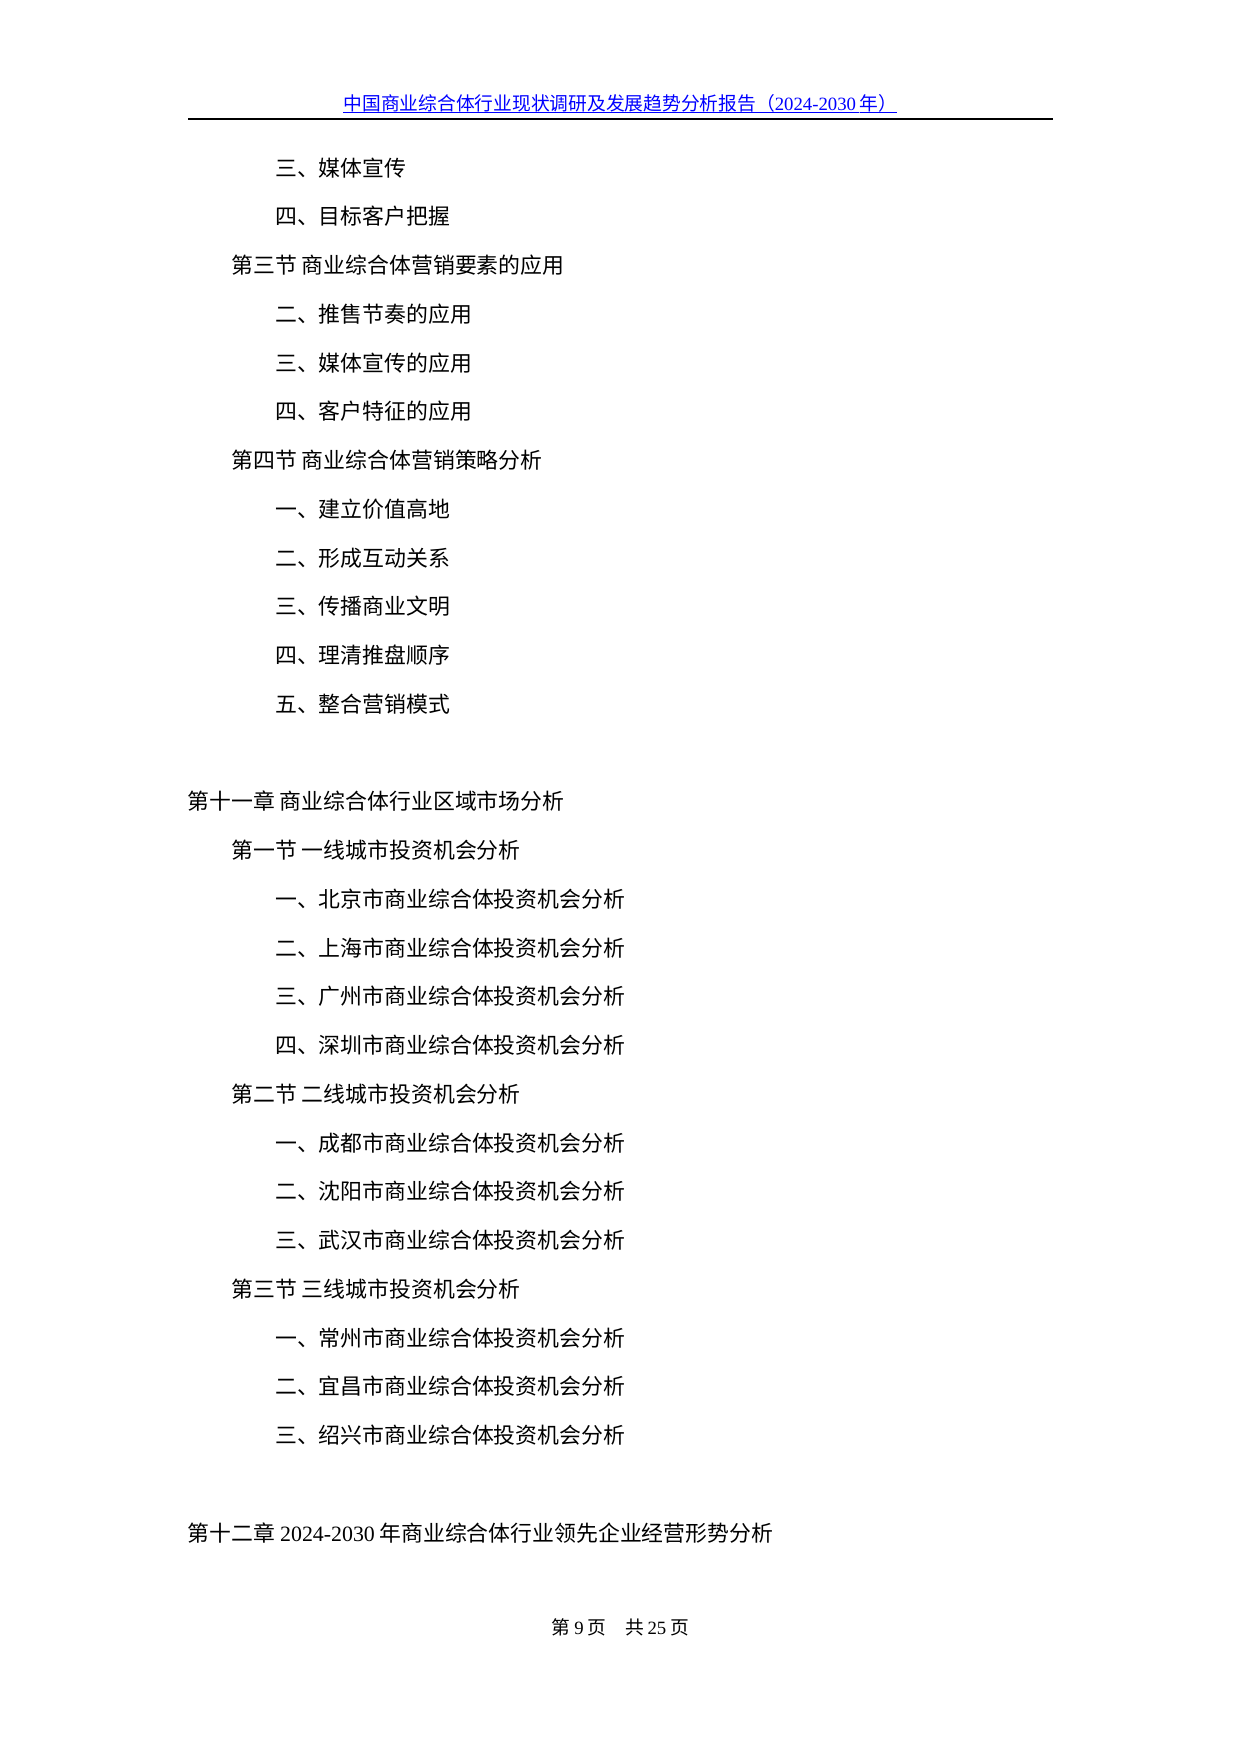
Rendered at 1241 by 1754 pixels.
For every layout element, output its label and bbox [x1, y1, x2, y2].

text [187, 150, 1053, 1548]
